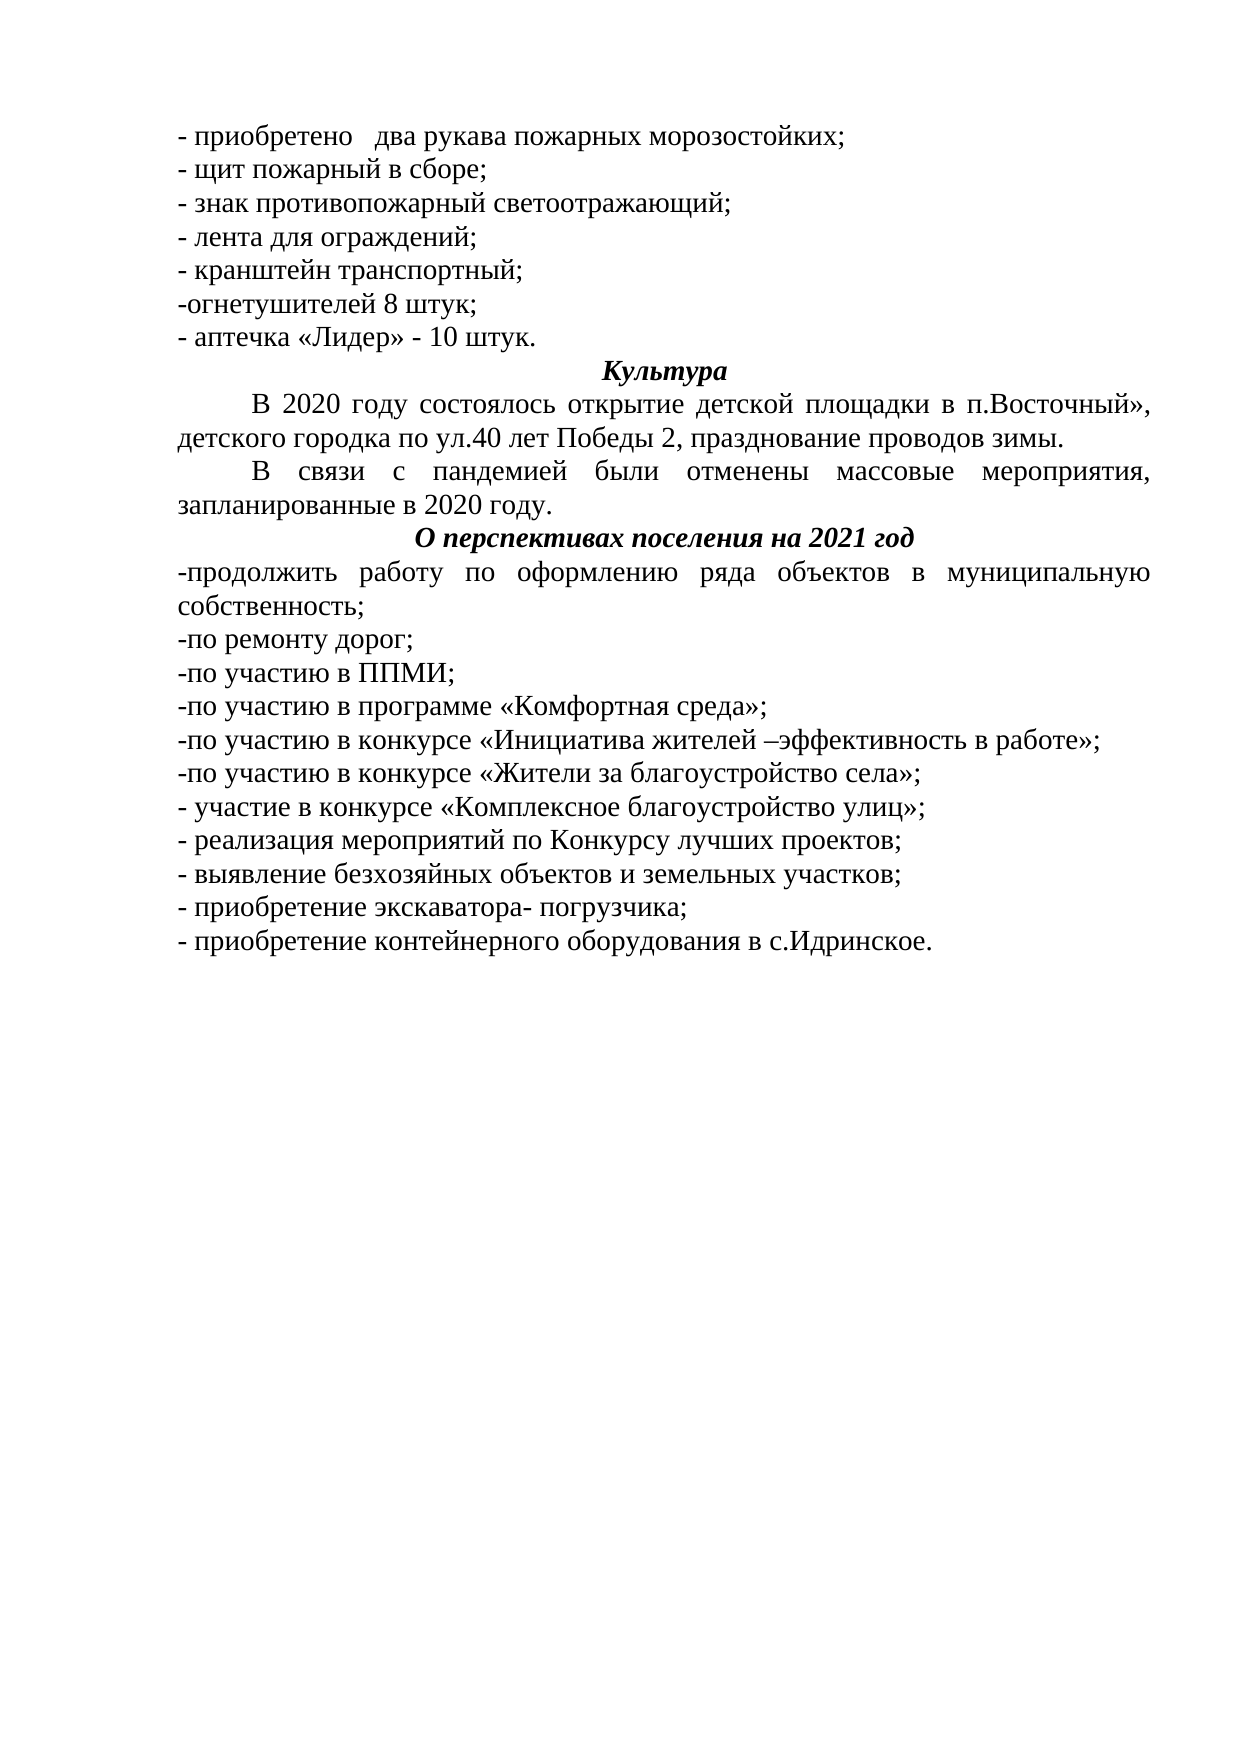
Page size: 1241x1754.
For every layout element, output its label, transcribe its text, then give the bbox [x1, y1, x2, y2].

text - аптечка «Лидер» - 10 штук. [177, 319, 1152, 353]
text - участие в конкурсе «Комплексное благоустройство улиц»; [177, 789, 1152, 822]
text О перспективах поселения на 2021 год [177, 521, 1152, 554]
text - кранштейн транспортный; [177, 252, 1152, 286]
text - щит пожарный в сборе; [177, 152, 1152, 185]
text -по участию в программе «Комфортная среда»; [177, 688, 1152, 722]
text -по участию в конкурсе «Жители за благоустройство села»; [177, 755, 1152, 789]
text - приобретено два рукава пожарных морозостойких; [177, 118, 1152, 152]
text -по ремонту дорог; [177, 621, 1152, 655]
text -по участию в конкурсе «Инициатива жителей –эффективность в работе»; [177, 722, 1152, 755]
text - приобретение контейнерного оборудования в с.Идринское. [177, 923, 1152, 957]
text -по участию в ППМИ; [177, 655, 1152, 688]
text - знак противопожарный светоотражающий; [177, 185, 1152, 219]
text Культура [177, 353, 1152, 386]
text - лента для ограждений; [177, 219, 1152, 252]
text В 2020 году состоялось открытие детской площадки в п.Восточный», детского городка по ул.40 лет Победы 2, празднование проводов зимы. [177, 386, 1152, 453]
text -огнетушителей 8 штук; [177, 286, 1152, 319]
text - выявление безхозяйных объектов и земельных участков; [177, 856, 1152, 889]
text - реализация мероприятий по Конкурсу лучших проектов; [177, 822, 1152, 856]
text - приобретение экскаватора- погрузчика; [177, 889, 1152, 923]
text В связи с пандемией были отменены массовые мероприятия, запланированные в 2020 году. [177, 453, 1152, 521]
text -продолжить работу по оформлению ряда объектов в муниципальную собственность; [177, 554, 1152, 621]
